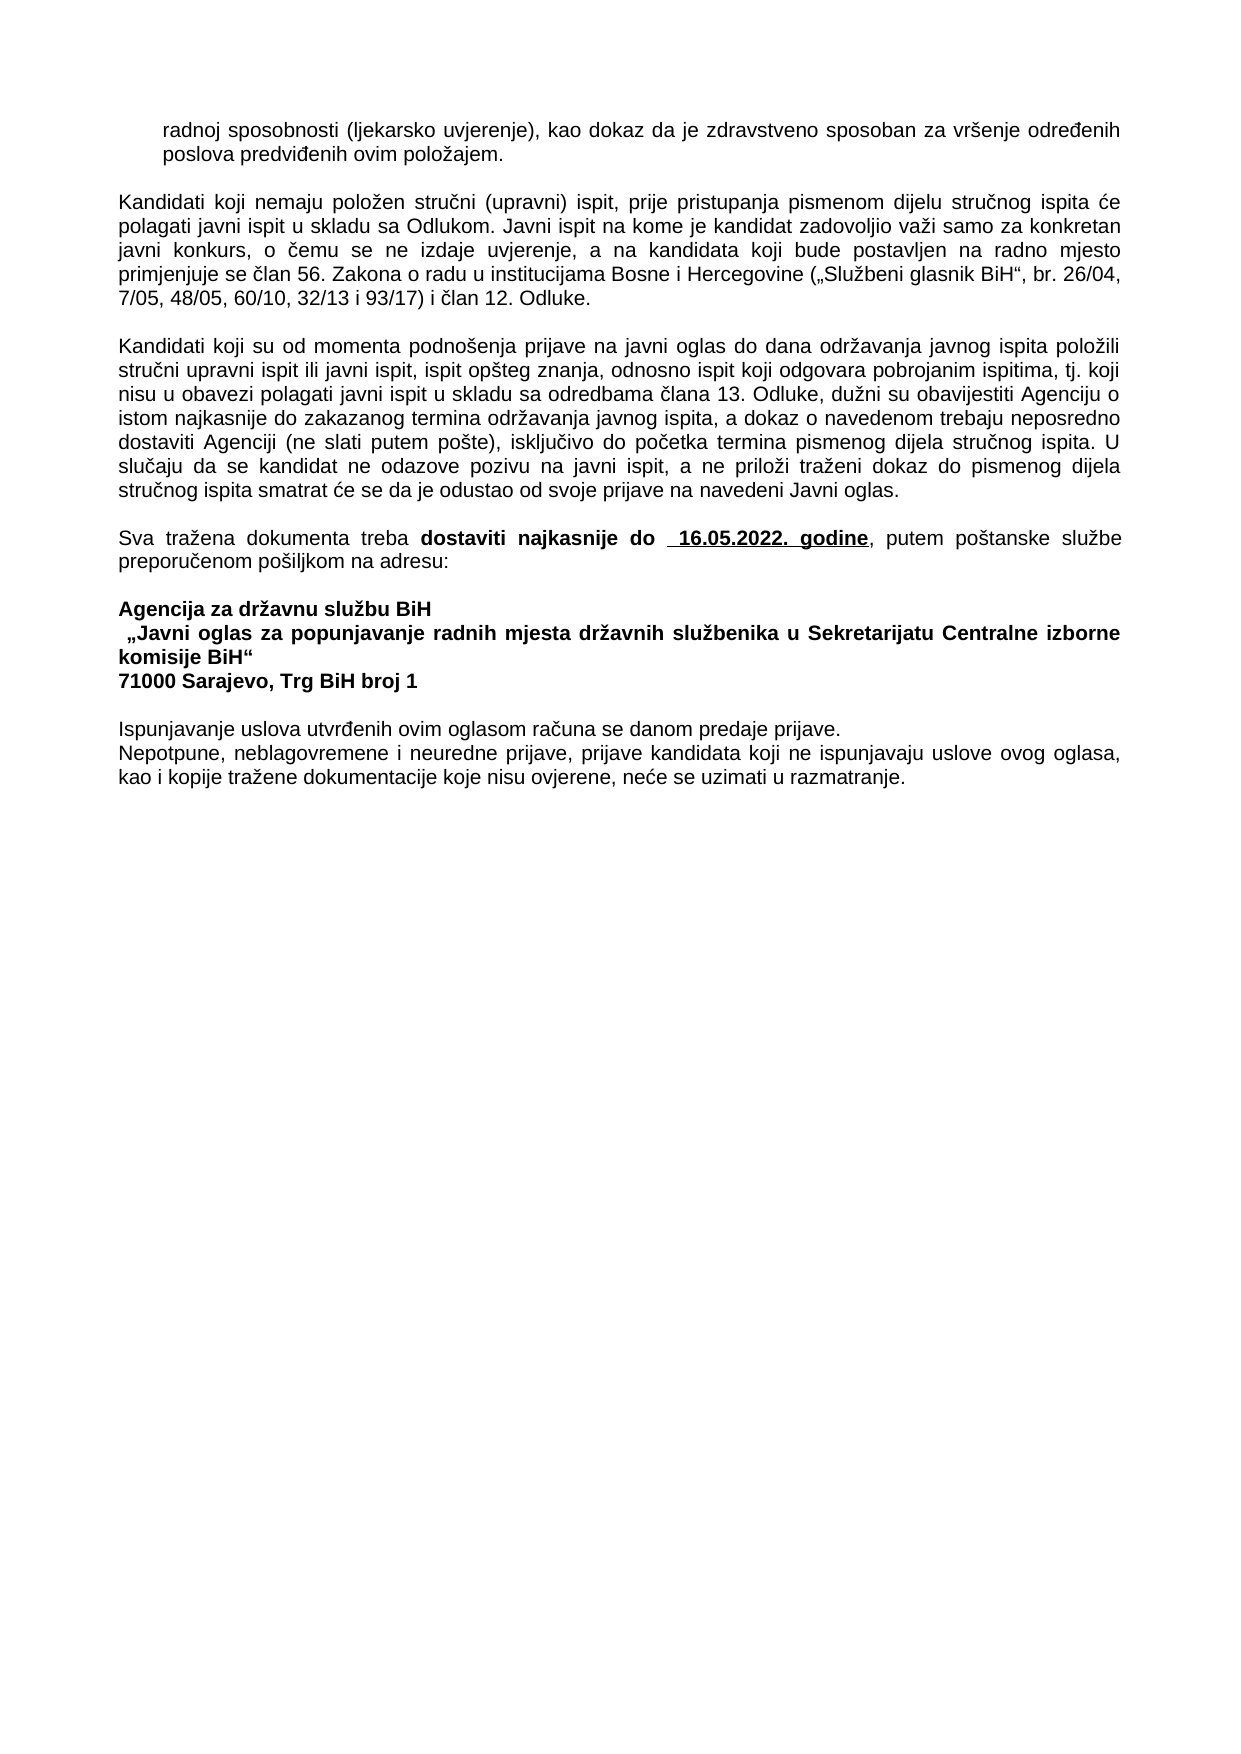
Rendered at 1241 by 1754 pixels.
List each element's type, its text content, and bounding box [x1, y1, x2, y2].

text Kandidati koji su od momenta podnošenja prijave na javni oglas do dana održavanja javnog ispita položili stručni upravni ispit ili javni ispit, ispit opšteg znanja, odnosno ispit koji odgovara pobrojanim ispitima, tj. koji nisu u obavezi polagati javni ispit u skladu sa odredbama člana 13. Odluke, dužni su obavijestiti Agenciju o istom najkasnije do zakazanog termina održavanja javnog ispita, a dokaz o navedenom trebaju neposredno dostaviti Agenciji (ne slati putem pošte), isključivo do početka termina pismenog dijela stručnog ispita. U slučaju da se kandidat ne odazove pozivu na javni ispit, a ne priloži traženi dokaz do pismenog dijela stručnog ispita smatrat će se da je odustao od svoje prijave na navedeni Javni oglas. [118, 334, 1122, 501]
text 71000 Sarajevo, Trg BiH broj 1 [118, 669, 1122, 693]
text Kandidati koji nemaju položen stručni (upravni) ispit, prije pristupanja pismenom dijelu stručnog ispita će polagati javni ispit u skladu sa Odlukom. Javni ispit na kome je kandidat zadovoljio važi samo za konkretan javni konkurs, o čemu se ne izdaje uvjerenje, a na kandidata koji bude postavljen na radno mjesto primjenjuje se član 56. Zakona o radu u institucijama Bosne i Hercegovine („Službeni glasnik BiH“, br. 26/04, 7/05, 48/05, 60/10, 32/13 i 93/17) i član 12. Odluke. [118, 190, 1122, 310]
text Sva tražena dokumenta treba dostaviti najkasnije do 16.05.2022. godine, putem poštanske službe preporučenom pošiljkom na adresu: [118, 525, 1122, 573]
text Nepotpune, neblagovremene i neuredne prijave, prijave kandidata koji ne ispunjavaju uslove ovog oglasa, kao i kopije tražene dokumentacije koje nisu ovjerene, neće se uzimati u razmatranje. [118, 741, 1122, 789]
text „Javni oglas za popunjavanje radnih mjesta državnih službenika u Sekretarijatu Centralne izborne komisije BiH“ [118, 621, 1122, 669]
text Agencija za državnu službu BiH [118, 597, 1122, 621]
text Ispunjavanje uslova utvrđenih ovim oglasom računa se danom predaje prijave. [118, 717, 1122, 741]
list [125, 118, 1122, 166]
